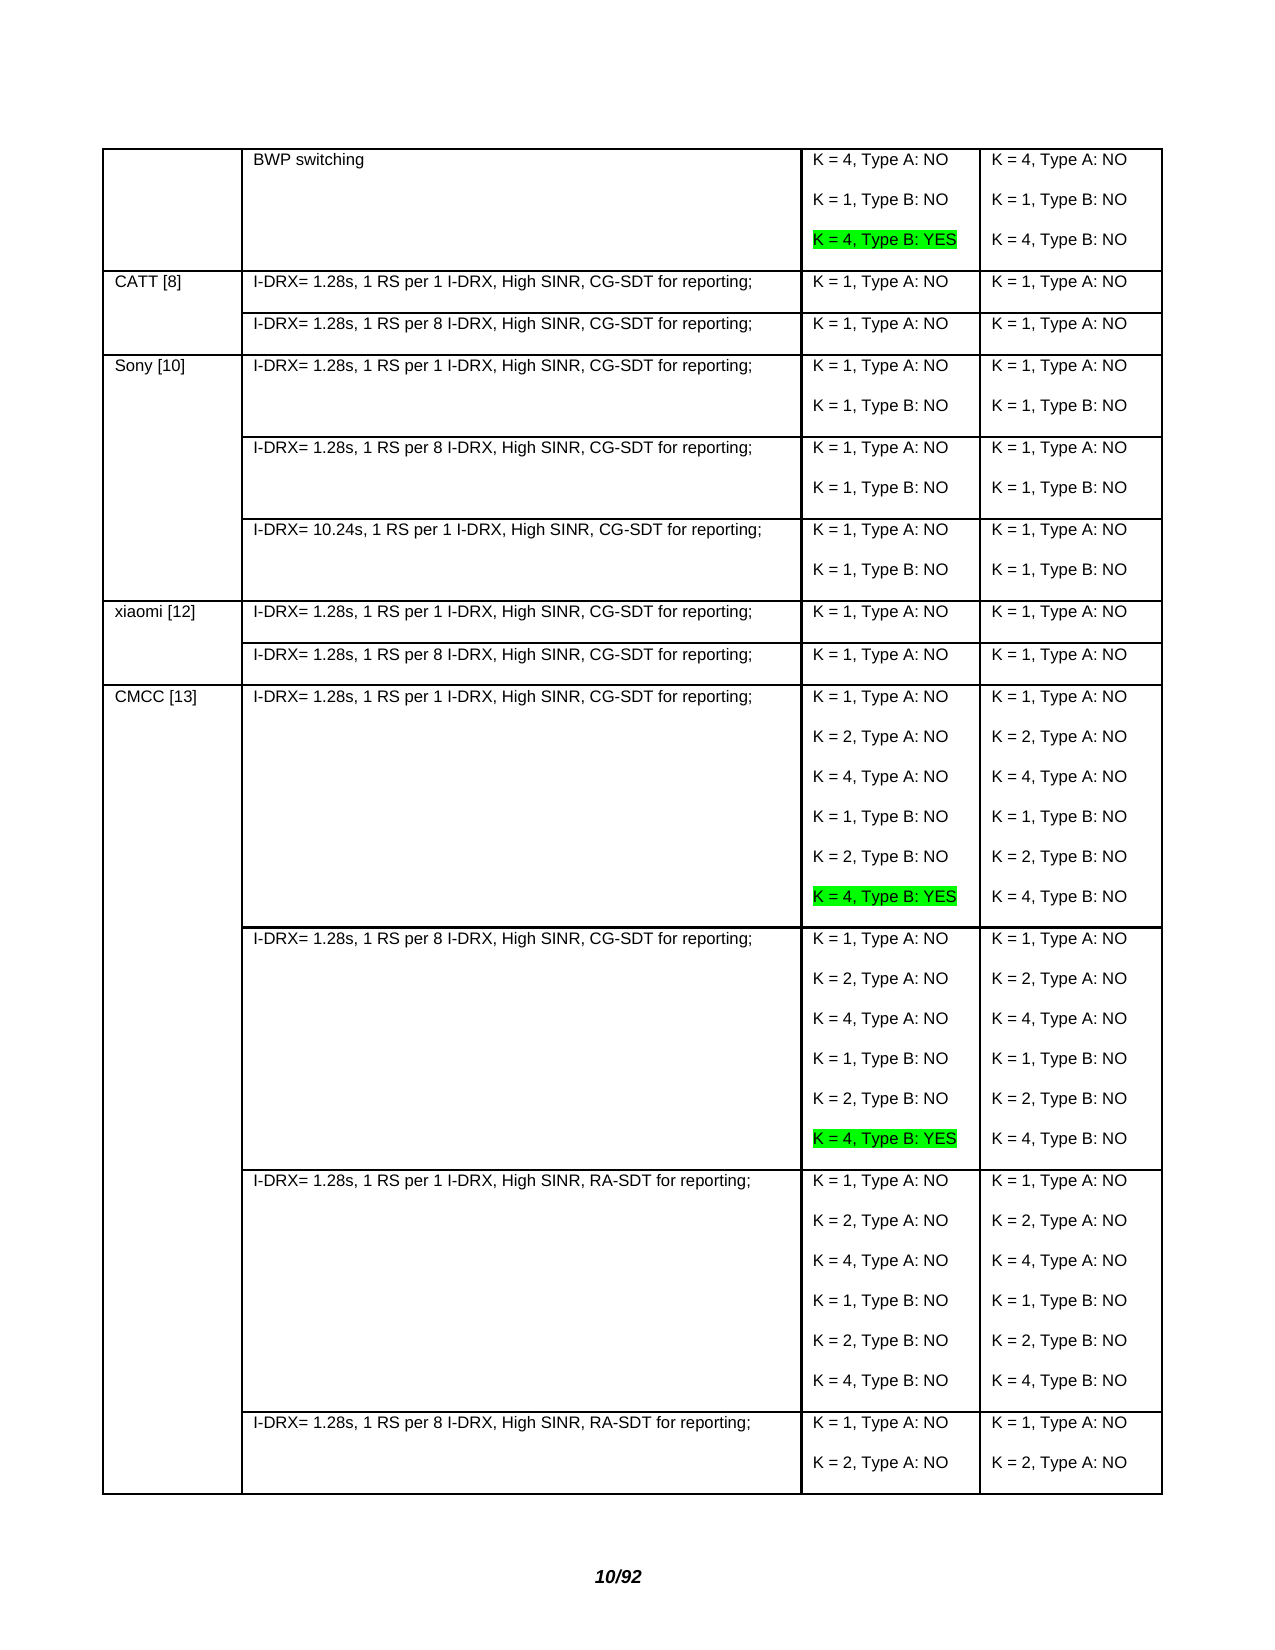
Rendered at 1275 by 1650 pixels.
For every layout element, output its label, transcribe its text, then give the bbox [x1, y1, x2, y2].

table_cell K = 1, Type A: NO [981, 644, 1161, 684]
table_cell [243, 150, 800, 270]
table_cell K = 1, Type A: NO [981, 602, 1161, 642]
table_cell I-DRX= 1.28s, 1 RS per 1 I-DRX, High SINR, RA-SDT for reporting; [243, 1171, 800, 1411]
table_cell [981, 150, 1161, 270]
table_cell K = 1, Type A: NO K = 2, Type A: NO K = 4, Type A: NO K = 1, Type B: NO K = 2, Type B: NO K = 4, Type B: NO [981, 686, 1161, 926]
table_cell K = 1, Type A: NO K = 2, Type A: NO K = 4, Type A: NO K = 1, Type B: NO K = 2, Type B: NO K = 4, Type B: YES [803, 686, 979, 926]
table_cell CMCC [13] [104, 686, 241, 1493]
table_cell K = 1, Type A: NO K = 2, Type A: NO K = 4, Type A: NO K = 1, Type B: NO K = 2, Type B: NO K = 4, Type B: YES [803, 929, 979, 1168]
table_cell K = 1, Type A: NO K = 2, Type A: NO K = 4, Type A: NO K = 1, Type B: NO K = 2, Type B: NO K = 4, Type B: NO [803, 1171, 979, 1411]
table_cell K = 1, Type A: NO K = 2, Type A: NO K = 4, Type A: NO K = 1, Type B: NO K = 2, Type B: NO K = 4, Type B: NO [981, 929, 1161, 1168]
table_cell I-DRX= 1.28s, 1 RS per 8 I-DRX, High SINR, CG-SDT for reporting; [243, 314, 800, 354]
table_cell I-DRX= 1.28s, 1 RS per 8 I-DRX, High SINR, CG-SDT for reporting; [243, 929, 800, 1168]
table_cell I-DRX= 1.28s, 1 RS per 1 I-DRX, High SINR, CG-SDT for reporting; [243, 272, 800, 312]
table_cell K = 1, Type A: NO [803, 644, 979, 684]
table_cell K = 1, Type A: NO K = 1, Type B: NO [981, 356, 1161, 436]
table_cell K = 1, Type A: NO K = 1, Type B: NO [981, 520, 1161, 600]
table_cell K = 1, Type A: NO [803, 314, 979, 354]
table_cell K = 1, Type A: NO K = 2, Type A: NO K = 4, Type A: NO K = 1, Type B: NO K = 2, Type B: NO K = 4, Type B: NO [981, 1171, 1161, 1411]
table_cell Sony [10] [104, 356, 241, 600]
table_cell K = 1, Type A: NO [981, 314, 1161, 354]
table_cell xiaomi [12] [104, 602, 241, 684]
table_cell I-DRX= 10.24s, 1 RS per 1 I-DRX, High SINR, CG-SDT for reporting; [243, 520, 800, 600]
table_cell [803, 1413, 979, 1493]
table_cell K = 1, Type A: NO [803, 602, 979, 642]
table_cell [243, 1413, 800, 1493]
table_cell I-DRX= 1.28s, 1 RS per 1 I-DRX, High SINR, CG-SDT for reporting; [243, 686, 800, 926]
table_cell K = 1, Type A: NO K = 1, Type B: NO [981, 438, 1161, 518]
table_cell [803, 150, 979, 270]
table_cell K = 1, Type A: NO K = 1, Type B: NO [803, 438, 979, 518]
table_cell K = 1, Type A: NO K = 1, Type B: NO [803, 356, 979, 436]
table_cell K = 1, Type A: NO [981, 272, 1161, 312]
table_cell I-DRX= 1.28s, 1 RS per 8 I-DRX, High SINR, CG-SDT for reporting; [243, 438, 800, 518]
table_cell I-DRX= 1.28s, 1 RS per 1 I-DRX, High SINR, CG-SDT for reporting; [243, 356, 800, 436]
table_cell I-DRX= 1.28s, 1 RS per 8 I-DRX, High SINR, CG-SDT for reporting; [243, 644, 800, 684]
table_cell K = 1, Type A: NO K = 1, Type B: NO [803, 520, 979, 600]
table_cell I-DRX= 1.28s, 1 RS per 1 I-DRX, High SINR, CG-SDT for reporting; [243, 602, 800, 642]
table_cell K = 1, Type A: NO [803, 272, 979, 312]
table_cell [981, 1413, 1161, 1493]
